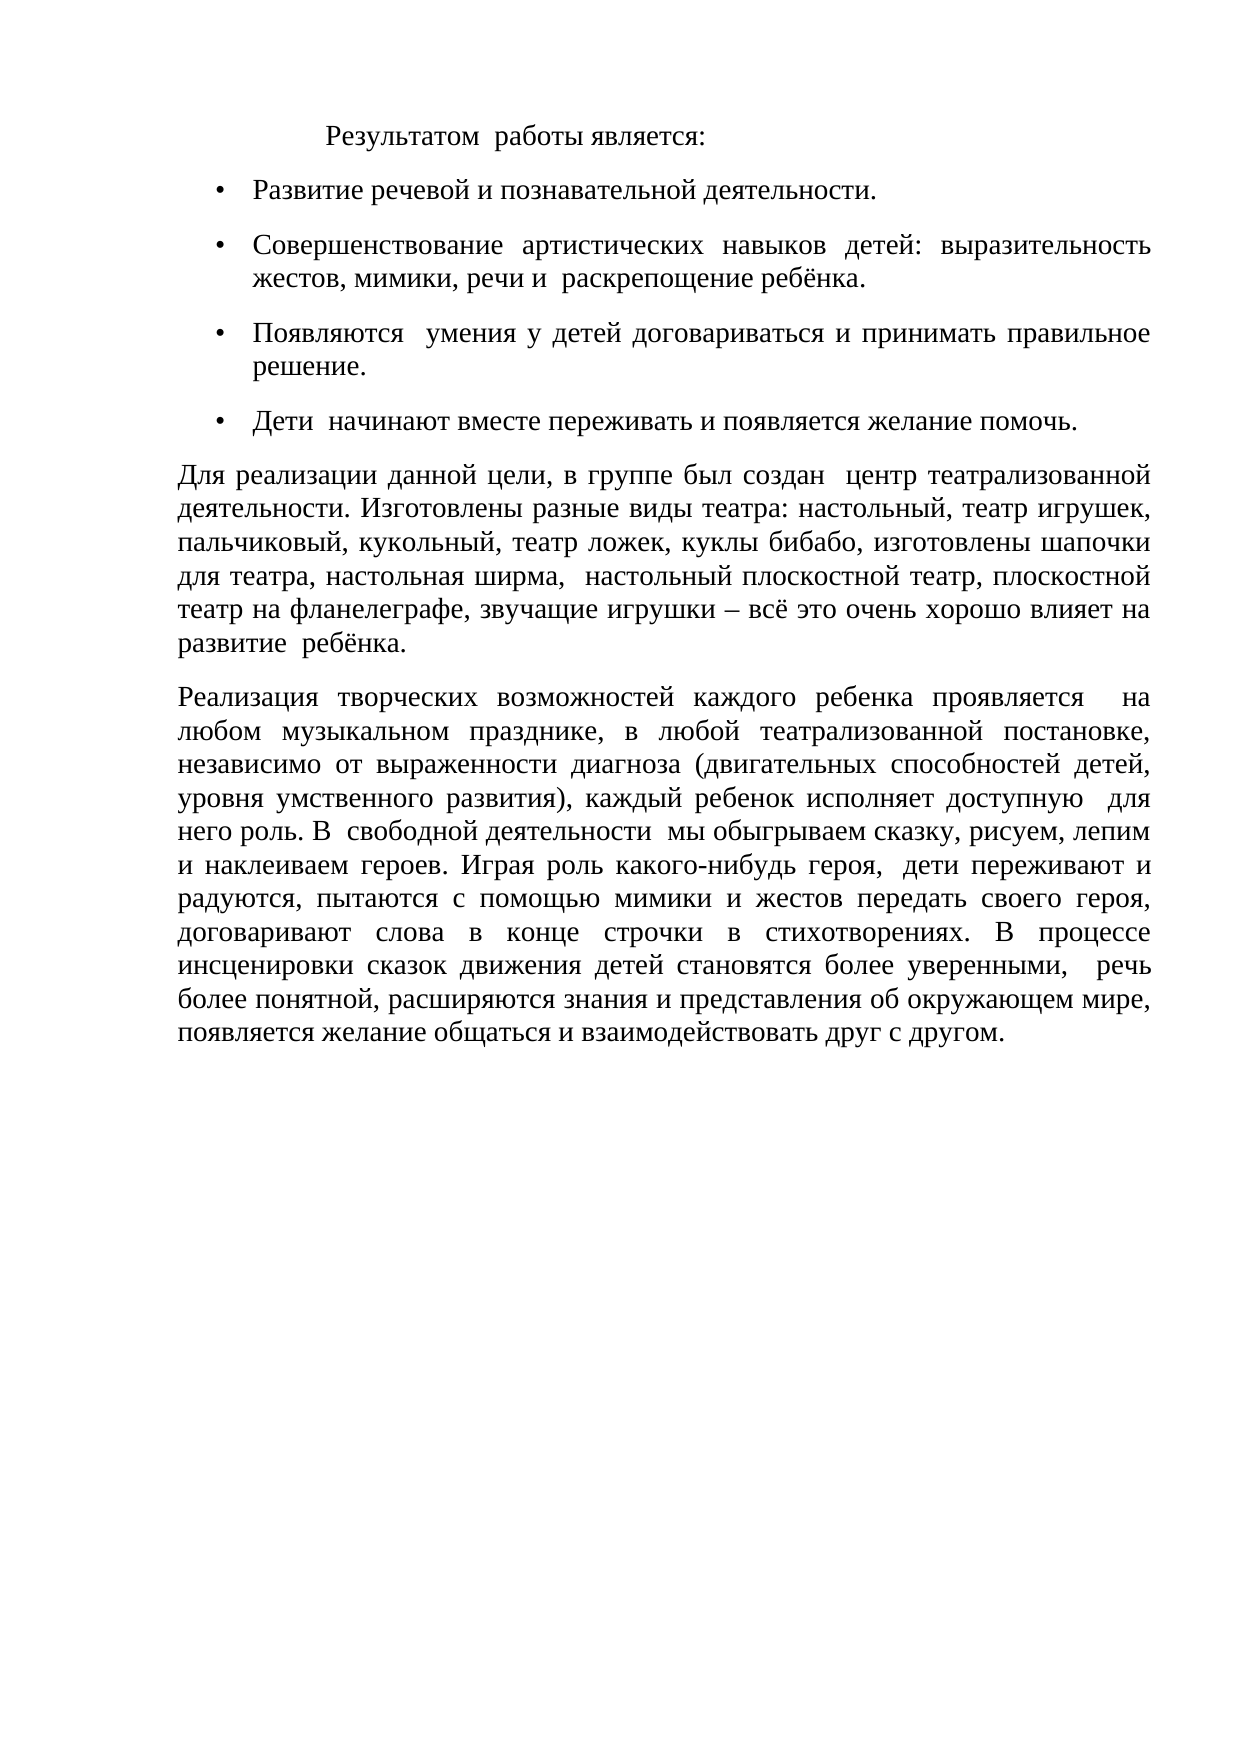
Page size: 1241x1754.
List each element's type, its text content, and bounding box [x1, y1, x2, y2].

text Реализация творческих возможностей каждого ребенка проявляется на любом музыкальном празднике, в любой театрализованной постановке, независимо от выраженности диагноза (двигательных способностей детей, уровня умственного развития), каждый ребенок исполняет доступную для него роль. В свободной деятельности мы обыгрываем сказку, рисуем, лепим и наклеиваем героев. Играя роль какого-нибудь героя, дети переживают и радуются, пытаются с помощью мимики и жестов передать своего героя, договаривают слова в конце строчки в стихотворениях. В процессе инсценировки сказок движения детей становятся более уверенными, речь более понятной, расширяются знания и представления об окружающем мире, появляется желание общаться и взаимодействовать друг с другом. [177, 679, 1152, 1048]
list Дети начинают вместе переживать и появляется желание помочь. [215, 403, 1152, 436]
list Появляются умения у детей договариваться и принимать правильное решение. [215, 315, 1152, 382]
list Совершенствование артистических навыков детей: выразительность жестов, мимики, речи и раскрепощение ребёнка. [215, 227, 1152, 294]
text Для реализации данной цели, в группе был создан центр театрализованной деятельности. Изготовлены разные виды театра: настольный, театр игрушек, пальчиковый, кукольный, театр ложек, куклы бибабо, изготовлены шапочки для театра, настольная ширма, настольный плоскостной театр, плоскостной театр на фланелеграфе, звучащие игрушки – всё это очень хорошо влияет на развитие ребёнка. [177, 457, 1152, 658]
list Развитие речевой и познавательной деятельности. [215, 172, 1152, 206]
text Результатом работы является: [252, 118, 1152, 152]
